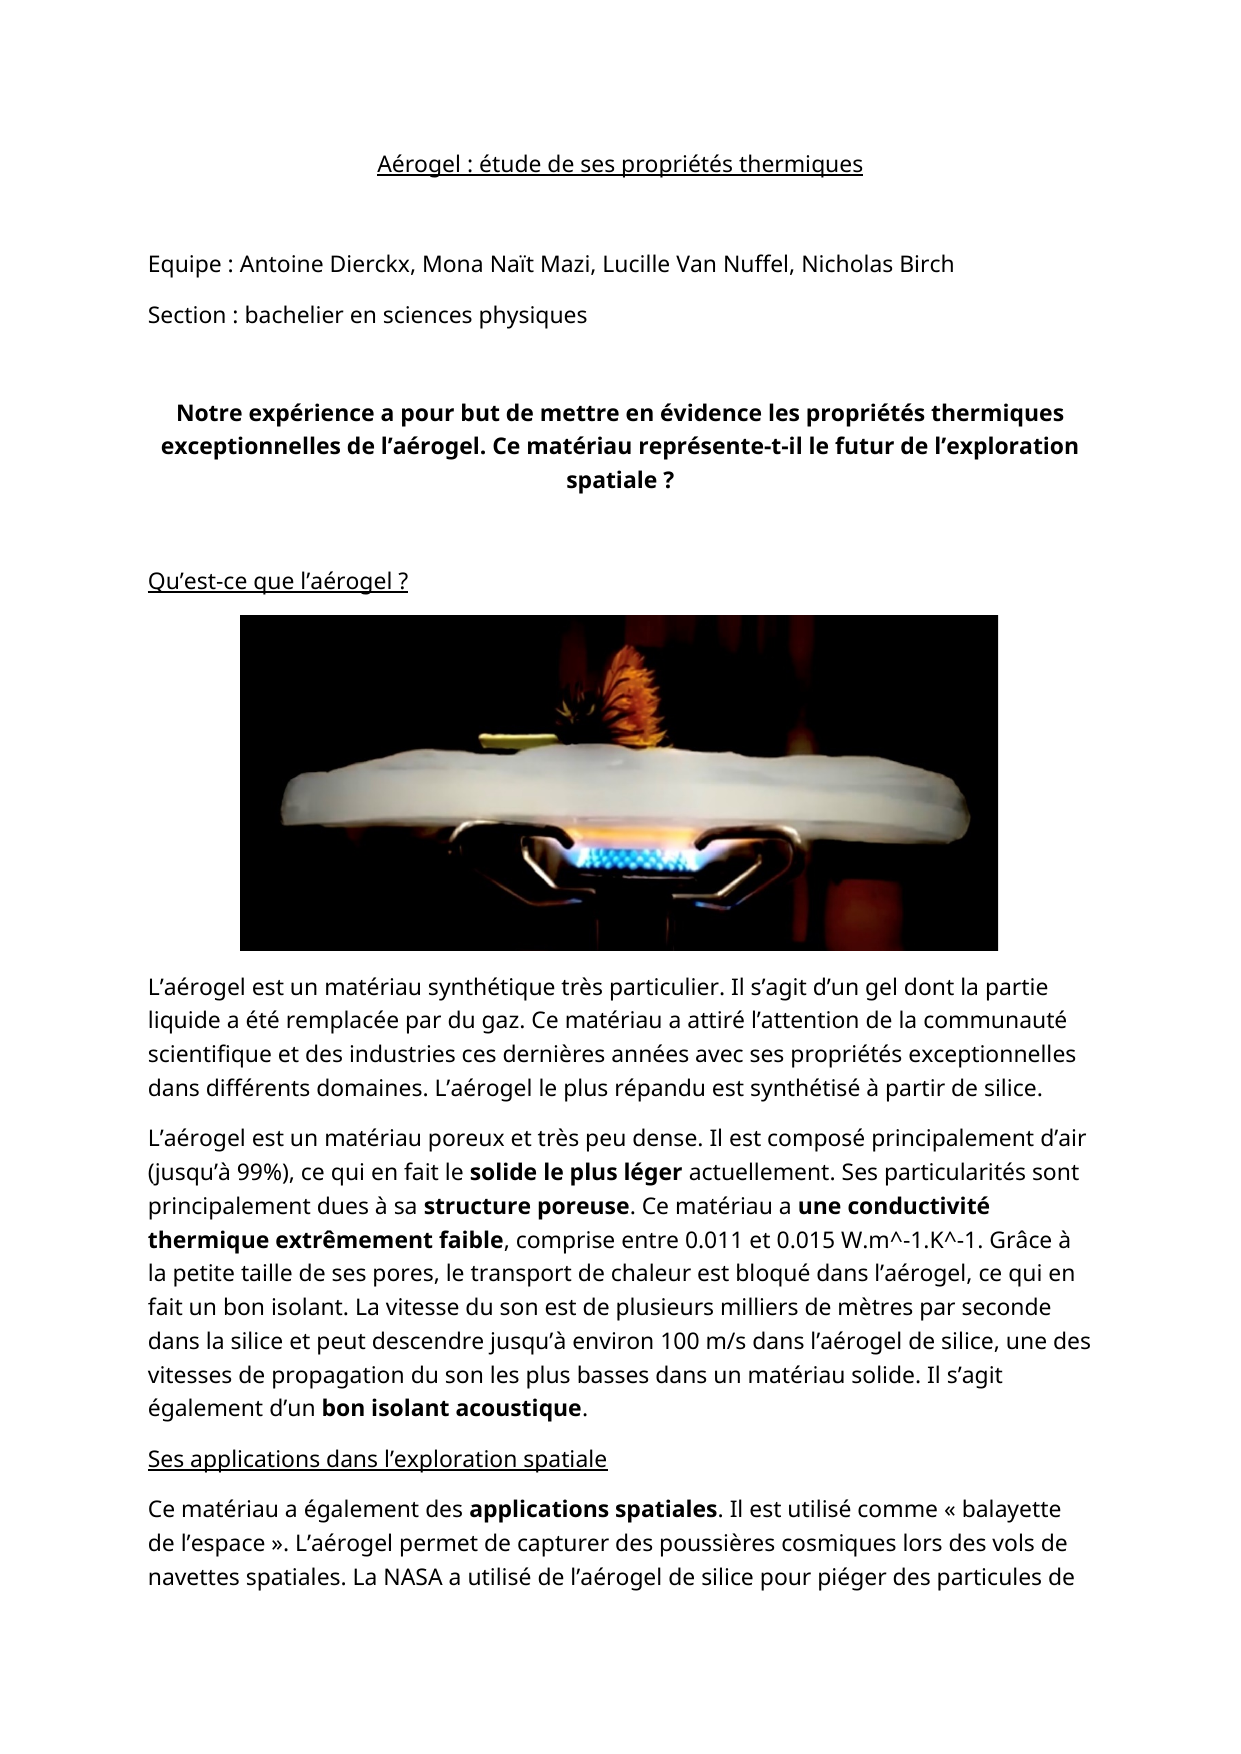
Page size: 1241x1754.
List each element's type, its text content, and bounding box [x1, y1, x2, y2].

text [148, 1493, 1093, 1592]
text Ses applications dans l’exploration spatiale [148, 1443, 1093, 1474]
text Section : bachelier en sciences physiques [148, 299, 1093, 330]
text Aérogel : étude de ses propriétés thermiques [148, 148, 1093, 179]
text Qu’est-ce que l’aérogel ? [148, 565, 1093, 596]
text Equipe : Antoine Dierckx, Mona Naït Mazi, Lucille Van Nuffel, Nicholas Birch [148, 248, 1093, 280]
text Notre expérience a pour but de mettre en évidence les propriétés thermiques exceptionnelles de l’aérogel. Ce matériau représente-t-il le futur de l’exploration spatiale ? [148, 396, 1093, 495]
picture [238, 615, 997, 949]
text L’aérogel est un matériau poreux et très peu dense. Il est composé principalement d’air (jusqu’à 99%), ce qui en fait le solide le plus léger actuellement. Ses particularités sont principalement dues à sa structure poreuse. Ce matériau a une conductivité thermique extrêmement faible, comprise entre 0.011 et 0.015 W.m^-1.K^-1. Grâce à la petite taille de ses pores, le transport de chaleur est bloqué dans l’aérogel, ce qui en fait un bon isolant. La vitesse du son est de plusieurs milliers de mètres par seconde dans la silice et peut descendre jusqu’à environ 100 m/s dans l’aérogel de silice, une des vitesses de propagation du son les plus basses dans un matériau solide. Il s’agit également d’un bon isolant acoustique. [148, 1122, 1093, 1423]
